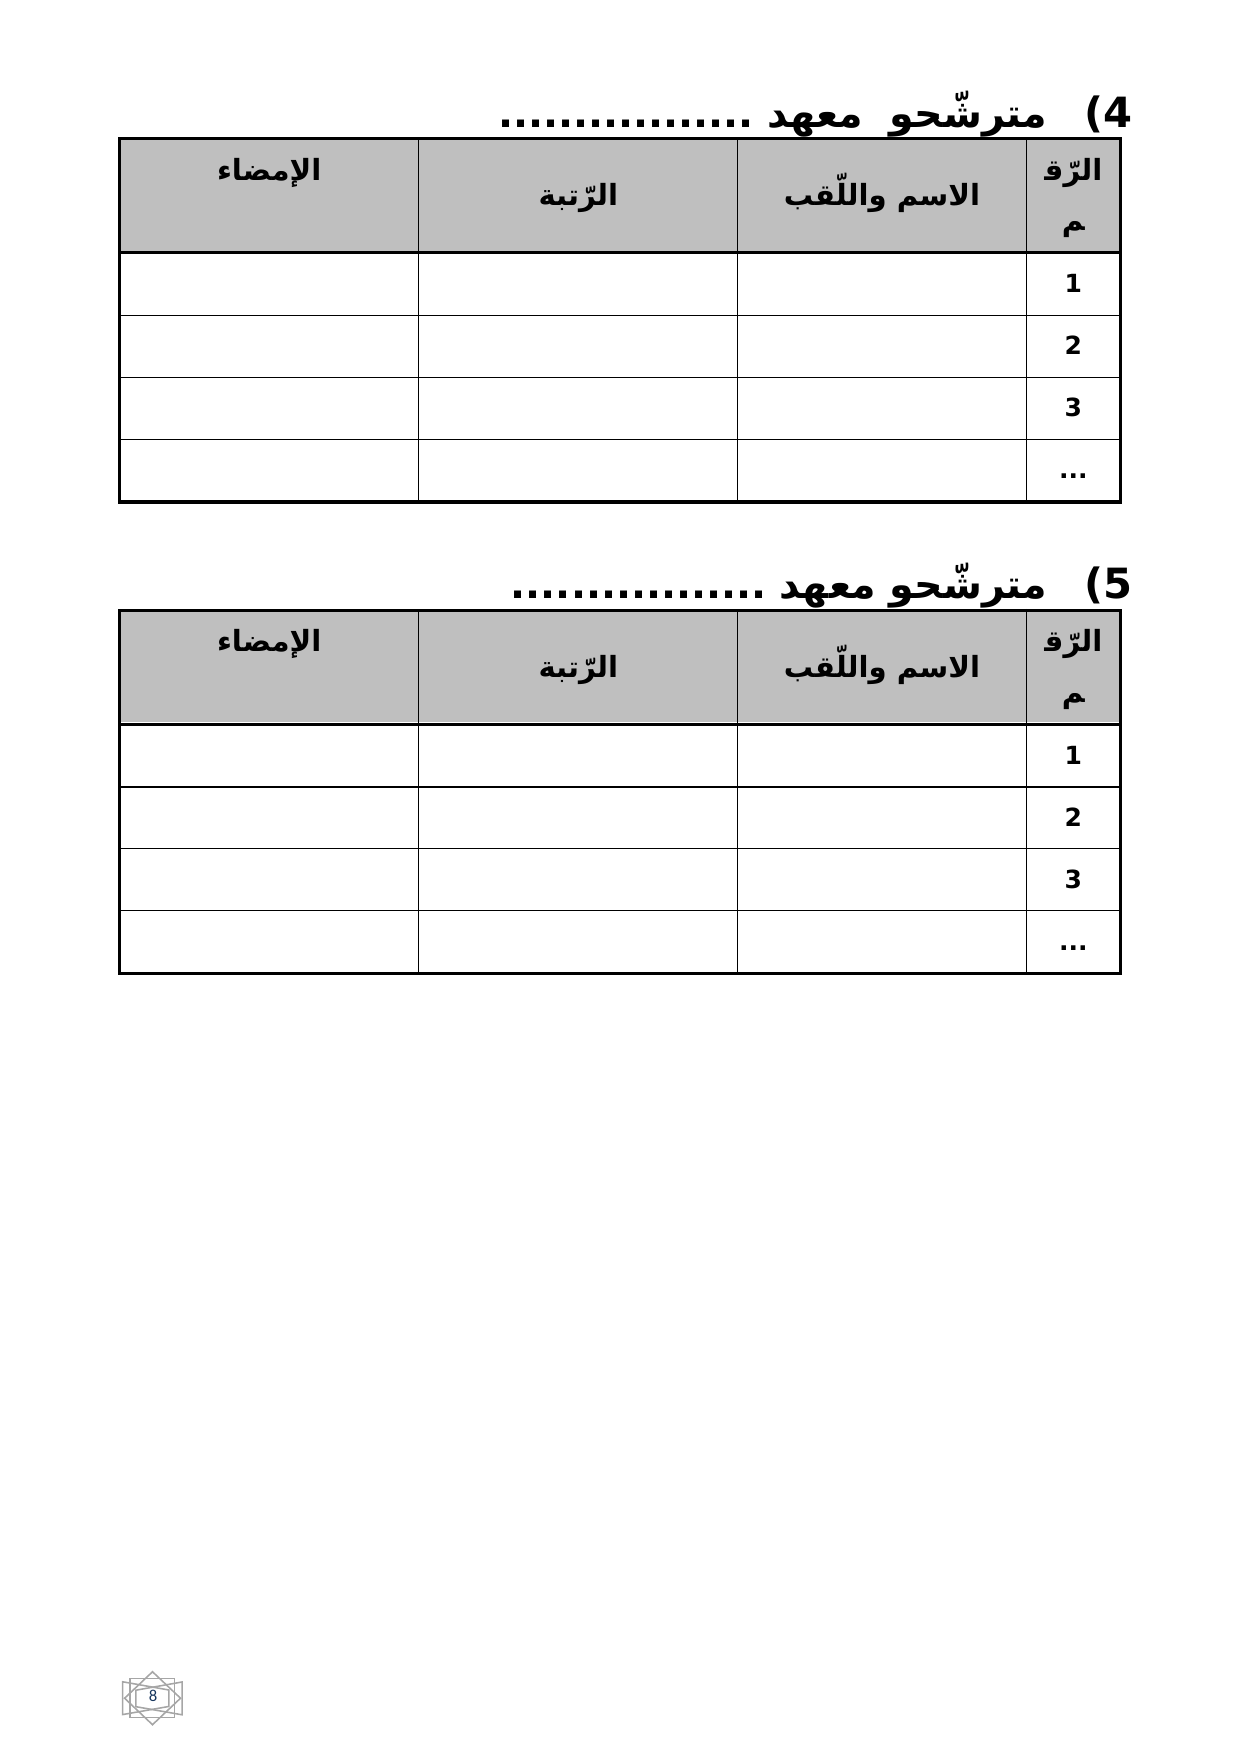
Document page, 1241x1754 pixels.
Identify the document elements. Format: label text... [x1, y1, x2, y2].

table_cell [738, 849, 1026, 910]
table_cell 2 [1027, 316, 1119, 377]
table_cell [419, 788, 737, 848]
table_cell 3 [1027, 849, 1119, 910]
table_header الرّتبة [419, 612, 737, 722]
table_header الإمضاء [121, 140, 418, 251]
table_cell [738, 316, 1026, 377]
table_cell [419, 849, 737, 910]
table_cell [738, 440, 1026, 500]
table_cell [121, 316, 418, 377]
table_cell [121, 254, 418, 315]
table_cell [121, 440, 418, 500]
table_header الرّتبة [419, 140, 737, 251]
table_cell 1 [1027, 726, 1119, 786]
table_cell 1 [1027, 254, 1119, 315]
table_cell [419, 726, 737, 786]
table_header الرّقم [1027, 612, 1119, 722]
table_cell [121, 788, 418, 848]
table_cell ... [1027, 440, 1119, 500]
table_header الرّقم [1027, 140, 1119, 251]
table_header الاسم واللّقب [738, 612, 1026, 722]
table_cell 2 [1027, 788, 1119, 848]
table_cell [738, 254, 1026, 315]
table_header الإمضاء [121, 612, 418, 722]
table_cell [121, 849, 418, 910]
table_cell [419, 911, 737, 972]
table_cell [419, 254, 737, 315]
table_header الاسم واللّقب [738, 140, 1026, 251]
list مترشّحو معهد ................. [118, 560, 1084, 609]
table_cell [738, 911, 1026, 972]
table_cell [738, 788, 1026, 848]
table_cell [738, 378, 1026, 438]
table_cell [738, 726, 1026, 786]
table_cell 3 [1027, 378, 1119, 438]
table_cell [419, 378, 737, 438]
table_cell [419, 440, 737, 500]
table_cell [121, 378, 418, 438]
table_cell ... [1027, 911, 1119, 972]
table_cell [121, 911, 418, 972]
table_cell [121, 726, 418, 786]
list مترشّحو معهد ................. [118, 89, 1084, 137]
table_cell [419, 316, 737, 377]
